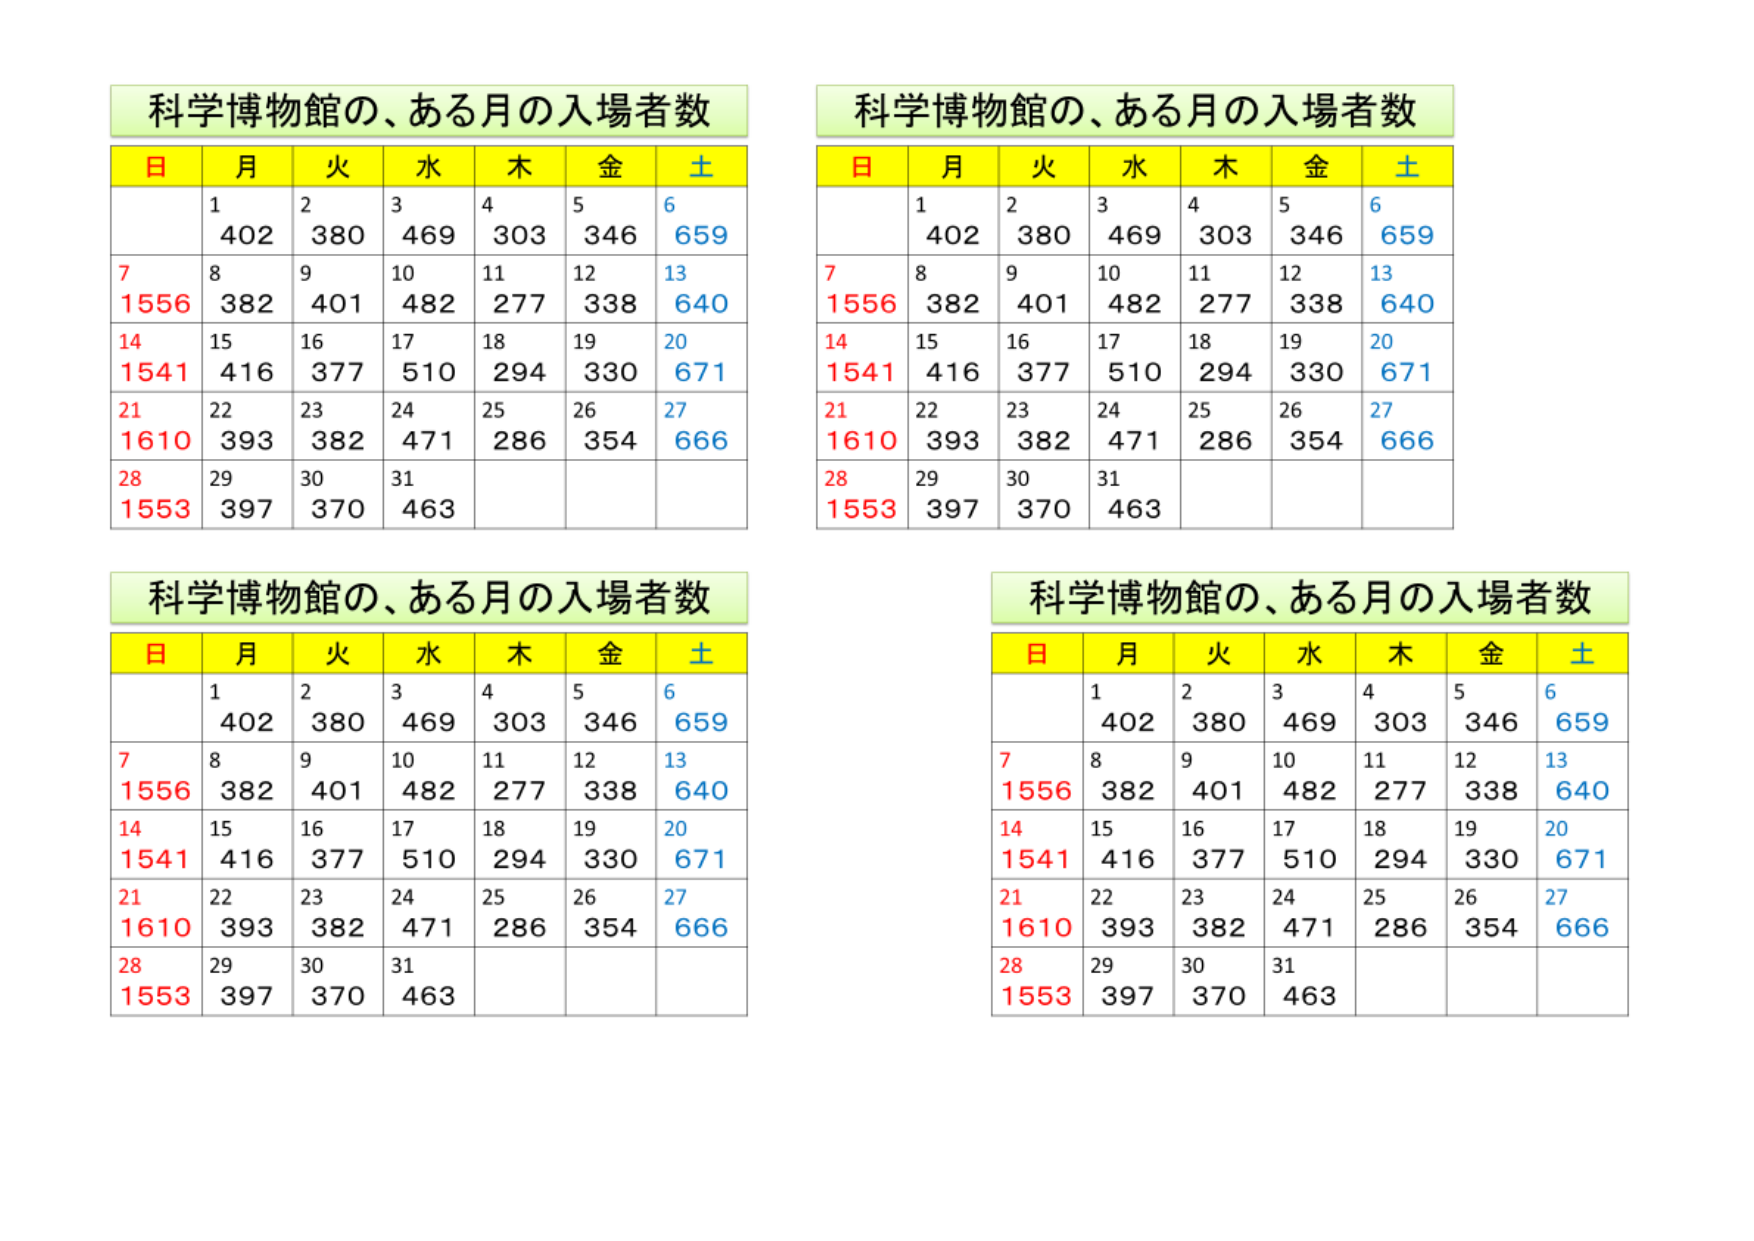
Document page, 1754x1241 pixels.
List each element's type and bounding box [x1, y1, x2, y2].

picture [75, 563, 782, 1031]
picture [956, 563, 1663, 1031]
picture [75, 76, 1488, 544]
